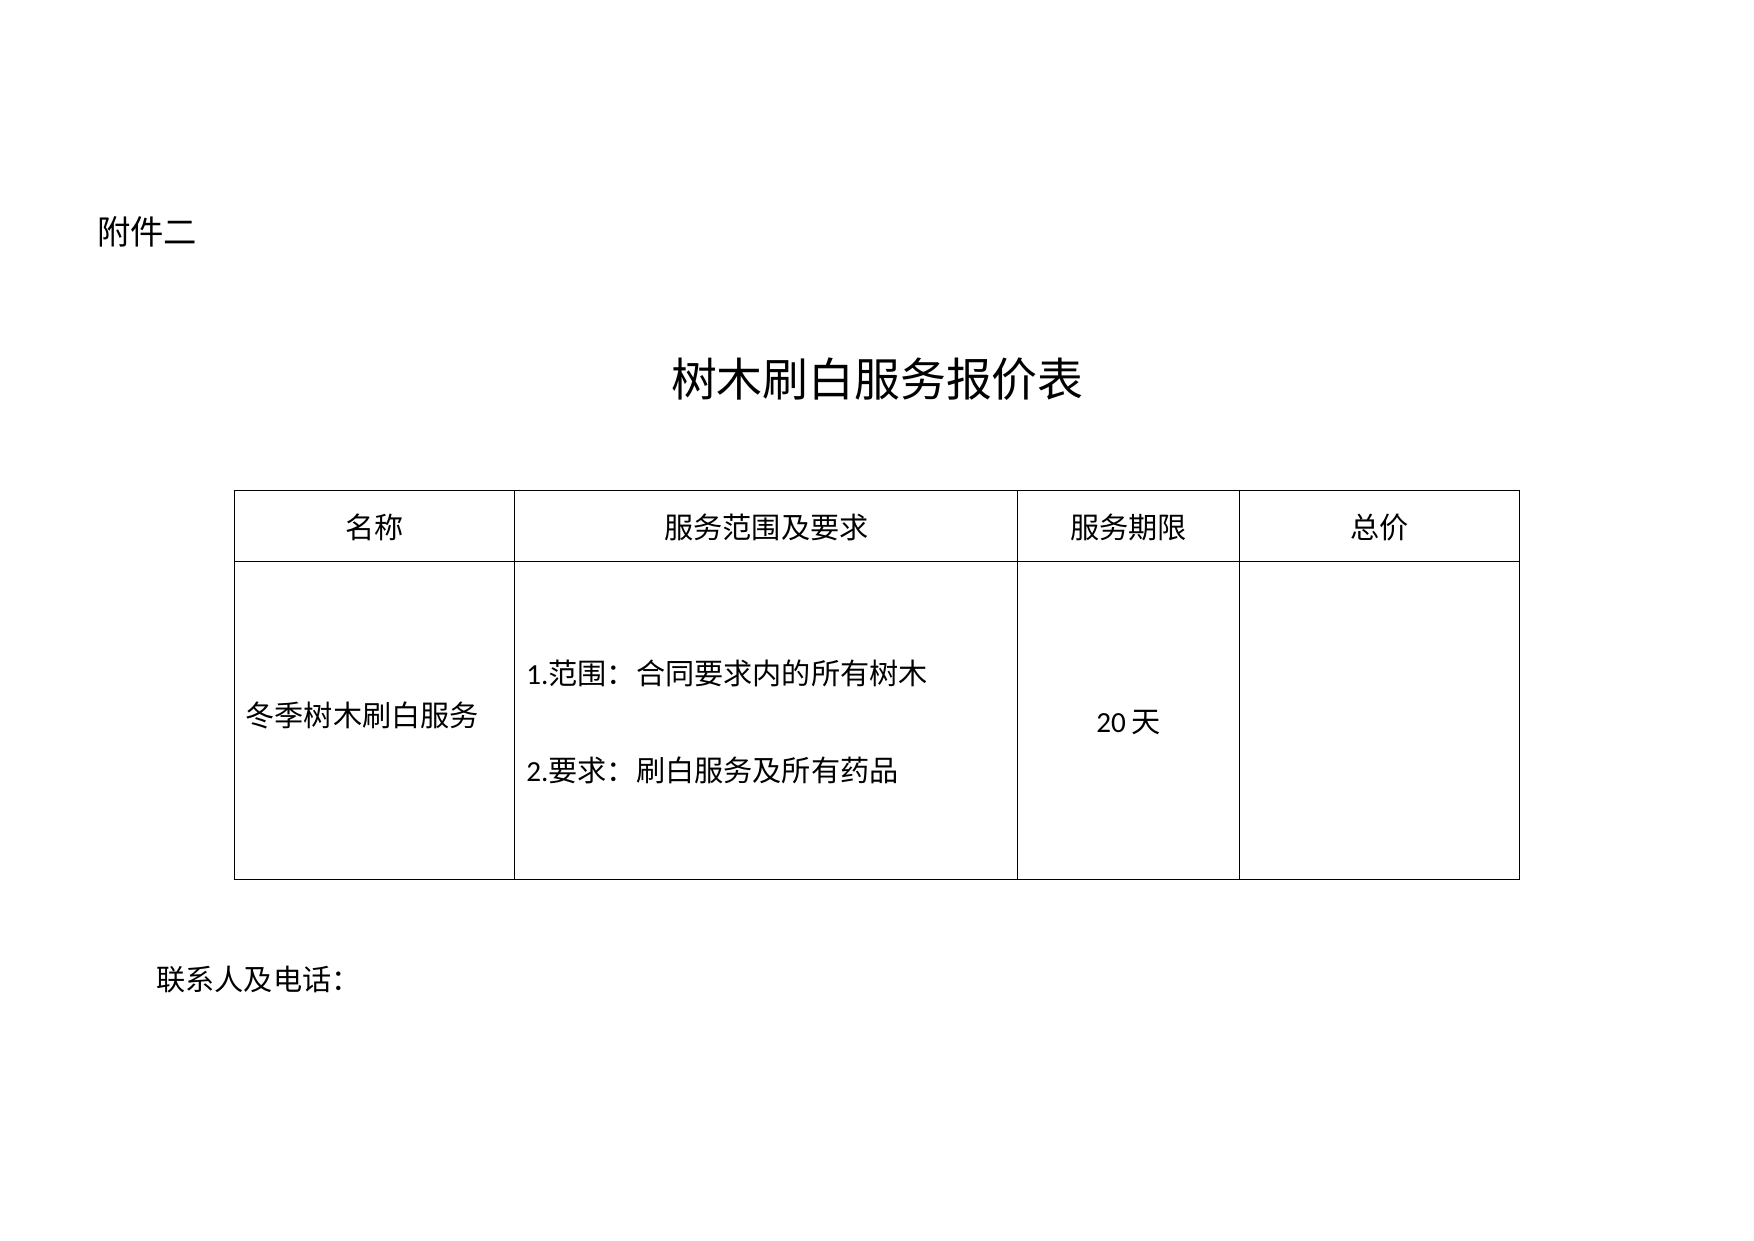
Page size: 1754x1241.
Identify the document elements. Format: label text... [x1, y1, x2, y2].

table_header 总价 [1240, 491, 1519, 561]
table_header 名称 [235, 491, 514, 561]
table_header 服务范围及要求 [515, 491, 1017, 561]
table_cell 冬季树木刷白服务 [235, 562, 514, 879]
text 联系人及电话： [97, 945, 1657, 1010]
text 树木刷白服务报价表 [97, 328, 1657, 425]
text 附件二 [97, 198, 1657, 263]
table_cell 20天 [1018, 562, 1239, 879]
table_cell [1240, 562, 1519, 879]
table_header 服务期限 [1018, 491, 1239, 561]
table_cell 1.范围：合同要求内的所有树木 2.要求：刷白服务及所有药品 [515, 562, 1017, 879]
